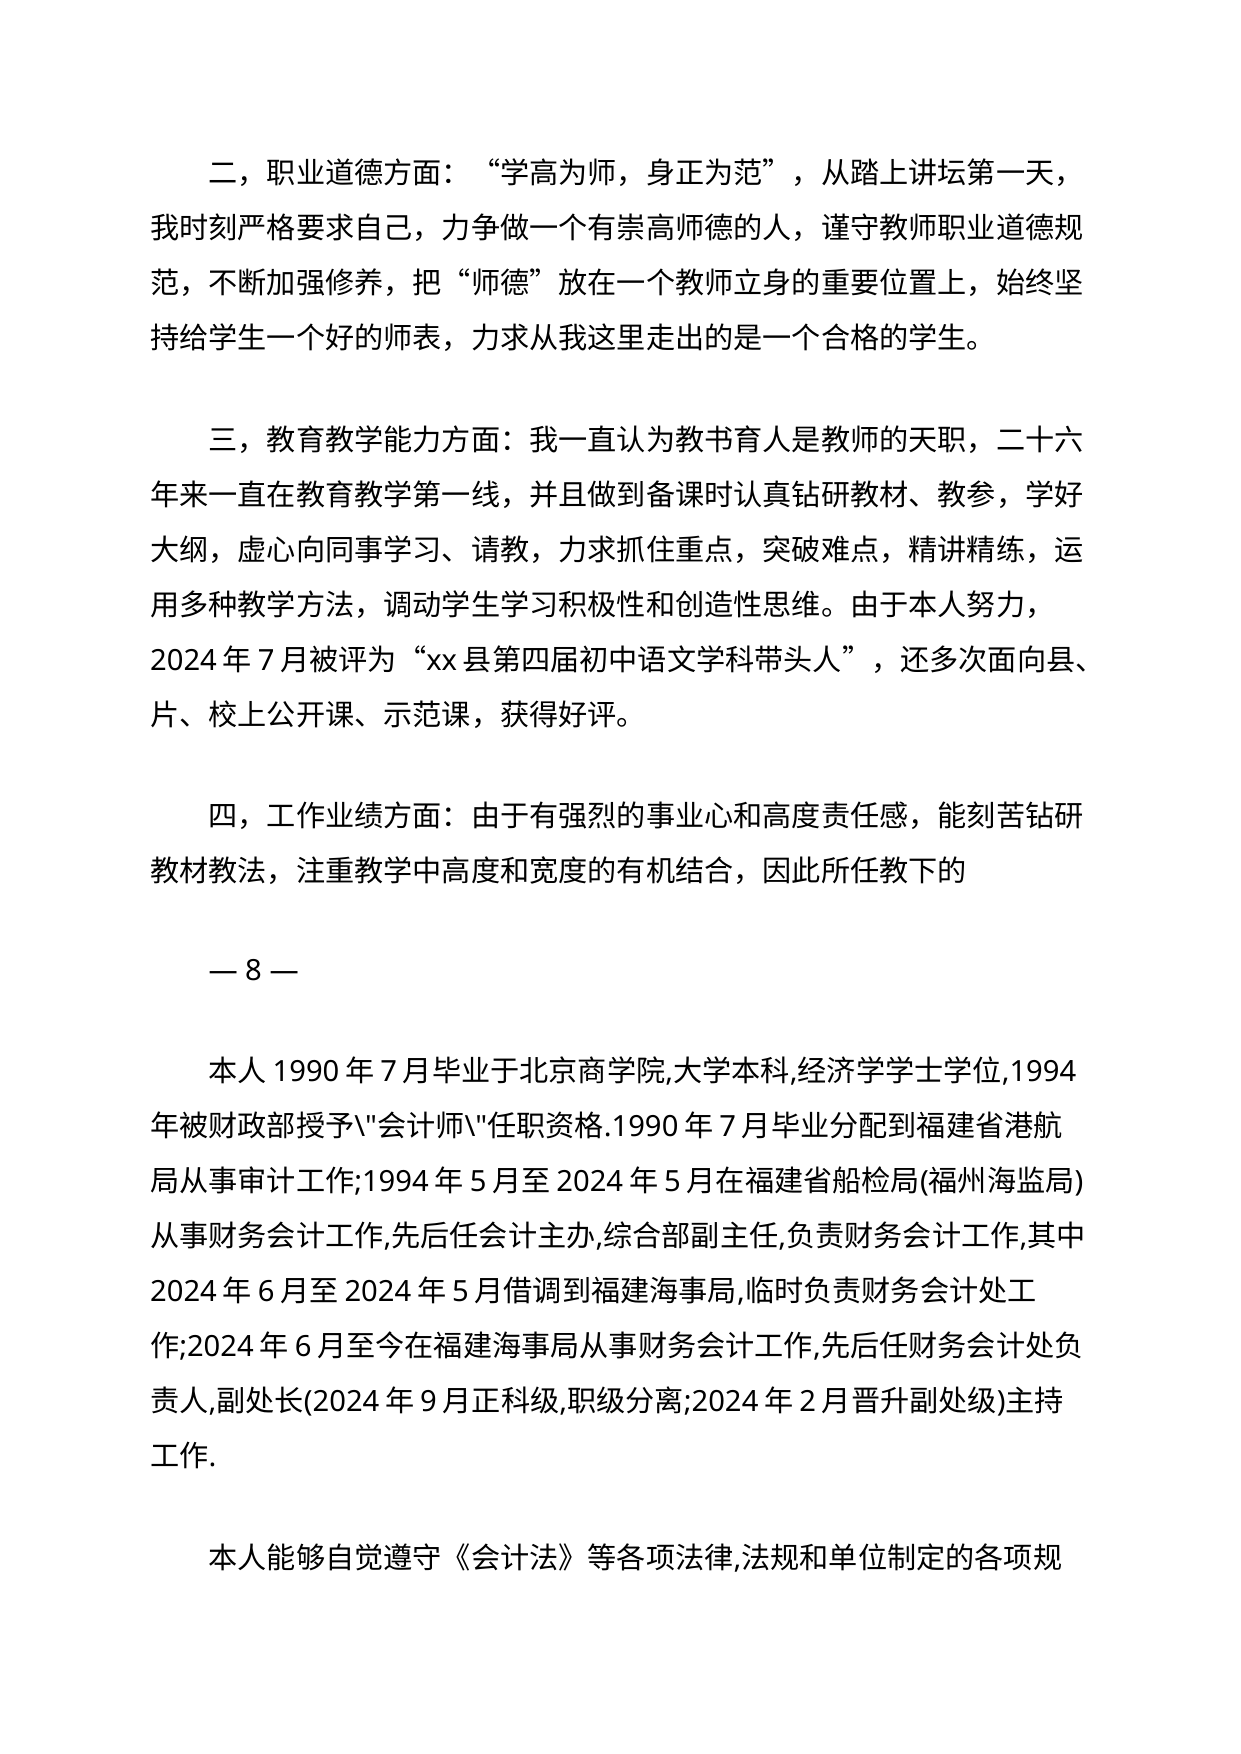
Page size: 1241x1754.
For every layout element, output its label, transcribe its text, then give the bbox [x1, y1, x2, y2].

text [150, 1535, 1090, 1577]
text — 8 — [150, 949, 1090, 989]
text 二，职业道德方面：“学高为师，身正为范”，从踏上讲坛第一天，我时刻严格要求自己，力争做一个有崇高师德的人，谨守教师职业道德规范，不断加强修养，把“师德”放在一个教师立身的重要位置上，始终坚持给学生一个好的师表，力求从我这里走出的是一个合格的学生。 [150, 150, 1090, 357]
text 三，教育教学能力方面：我一直认为教书育人是教师的天职，二十六年来一直在教育教学第一线，并且做到备课时认真钻研教材、教参，学好大纲，虚心向同事学习、请教，力求抓住重点，突破难点，精讲精练，运用多种教学方法，调动学生学习积极性和创造性思维。由于本人努力，2024年7月被评为“xx县第四届初中语文学科带头人”，还多次面向县、片、校上公开课、示范课，获得好评。 [150, 416, 1090, 733]
text 本人1990年7月毕业于北京商学院,大学本科,经济学学士学位,1994年被财政部授予\"会计师\"任职资格.1990年7月毕业分配到福建省港航局从事审计工作;1994年5月至2024年5月在福建省船检局(福州海监局)从事财务会计工作,先后任会计主办,综合部副主任,负责财务会计工作,其中2024年6月至2024年5月借调到福建海事局,临时负责财务会计处工作;2024年6月至今在福建海事局从事财务会计工作,先后任财务会计处负责人,副处长(2024年9月正科级,职级分离;2024年2月晋升副处级)主持工作. [150, 1048, 1090, 1475]
text 四，工作业绩方面：由于有强烈的事业心和高度责任感，能刻苦钻研教材教法，注重教学中高度和宽度的有机结合，因此所任教下的 [150, 793, 1090, 890]
